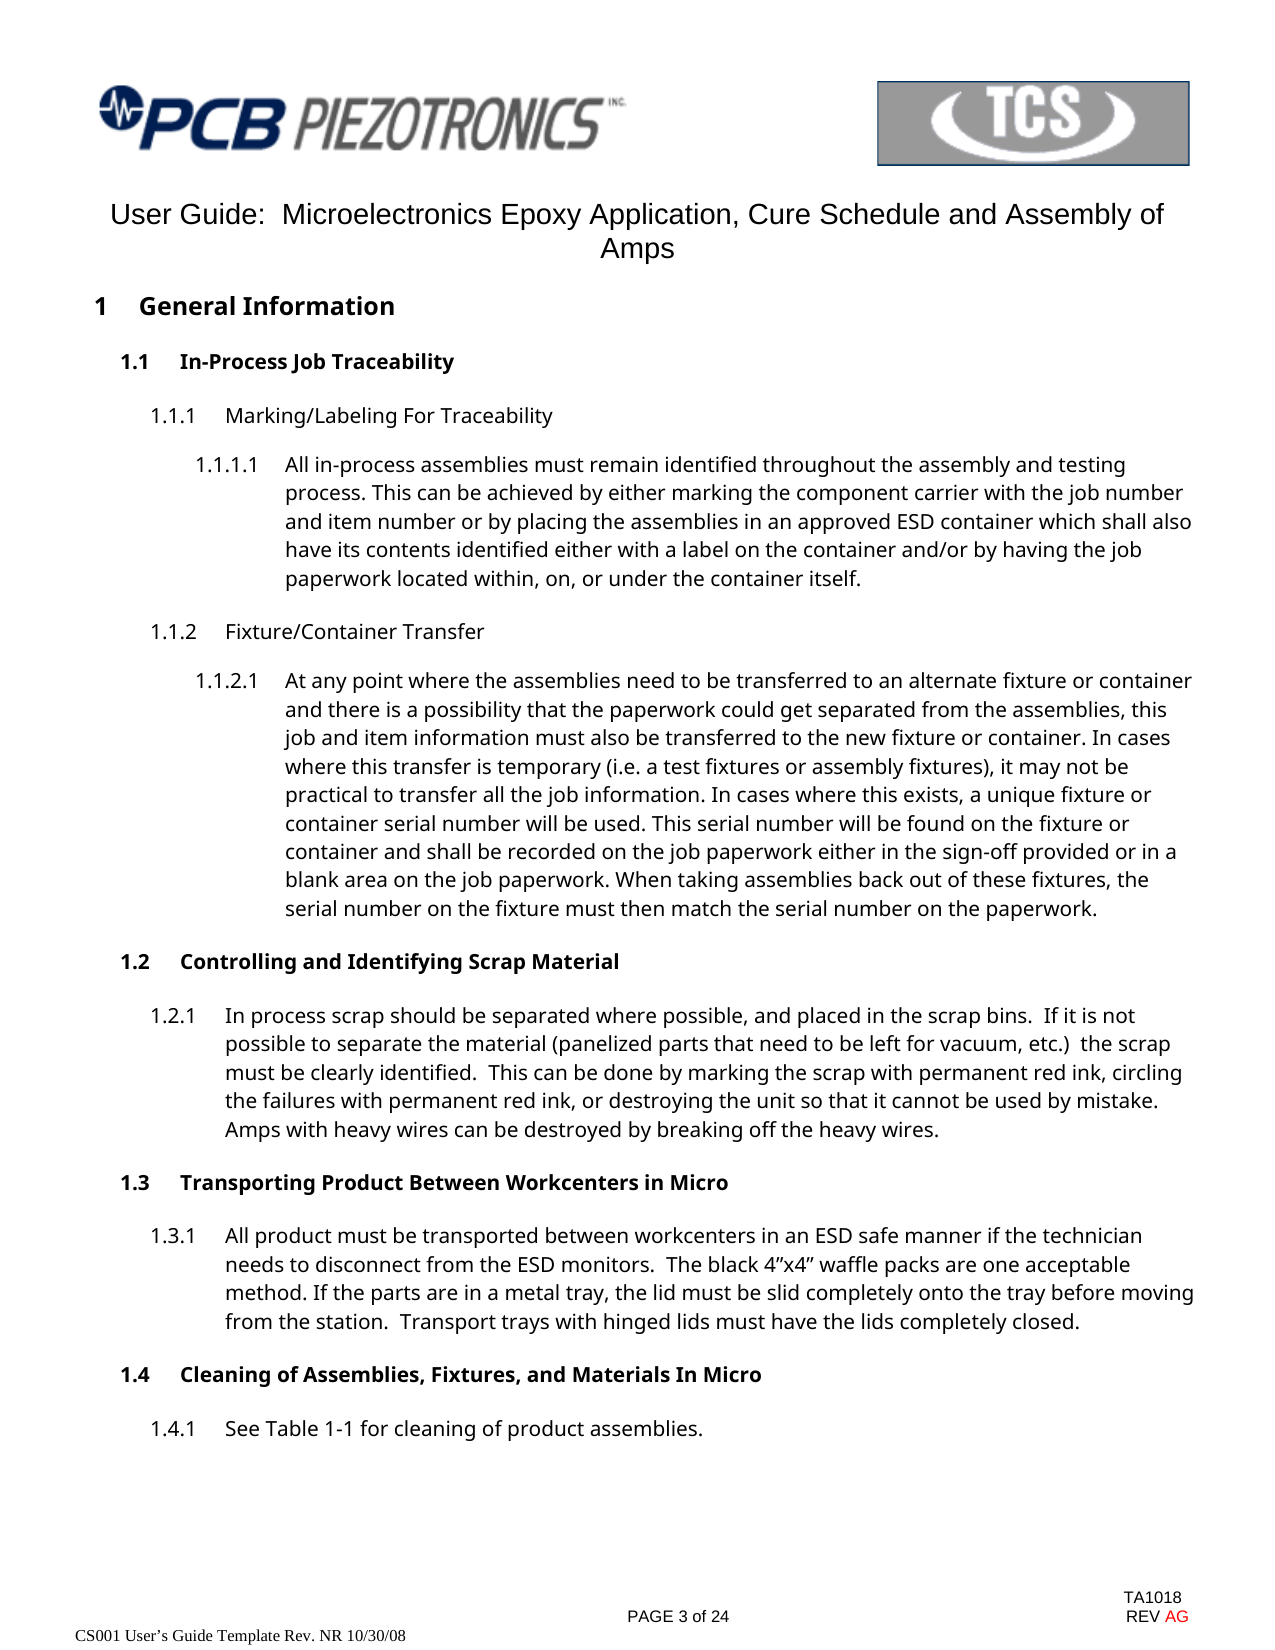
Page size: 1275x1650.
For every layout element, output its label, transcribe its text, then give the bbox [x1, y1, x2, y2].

picture [89, 81, 636, 160]
subtitle Transporting Product Between Workcenters in Micro [120, 1168, 1200, 1197]
subtitle In process scrap should be separated where possible, and placed in the scrap bins. If it is not possible to separate the material (panelized parts that need to be left for vacuum, etc.) the scrap must be clearly identified. This can be done by marking the scrap with permanent red ink, circling the failures with permanent red ink, or destroying the unit so that it cannot be used by mistake. Amps with heavy wires can be destroyed by breaking off the heavy wires. [150, 1001, 1200, 1143]
subtitle Fixture/Container Transfer [150, 617, 1200, 646]
subtitle Controlling and Identifying Scrap Material [120, 947, 1200, 976]
subtitle All in-process assemblies must remain identified throughout the assembly and testing process. This can be achieved by either marking the component carrier with the job number and item number or by placing the assemblies in an approved ESD container which shall also have its contents identified either with a label on the container and/or by having the job paperwork located within, on, or under the container itself. [195, 450, 1200, 592]
subtitle General Information [94, 288, 1200, 322]
subtitle All product must be transported between workcenters in an ESD safe manner if the technician needs to disconnect from the ESD monitors. The black 4”x4” waffle packs are one acceptable method. If the parts are in a metal tray, the lid must be slid completely onto the tray before moving from the station. Transport trays with hinged lids must have the lids completely closed. [150, 1222, 1200, 1335]
subtitle In-Process Job Traceability [120, 347, 1200, 376]
subtitle See Table 1-1 for cleaning of product assemblies. [150, 1414, 1200, 1442]
subtitle Marking/Labeling For Traceability [150, 401, 1200, 429]
picture [877, 81, 1190, 166]
subtitle Cleaning of Assemblies, Fixtures, and Materials In Micro [120, 1360, 1200, 1389]
subtitle At any point where the assemblies need to be transferred to an alternate fixture or container and there is a possibility that the paperwork could get separated from the assemblies, this job and item information must also be transferred to the new fixture or container. In cases where this transfer is temporary (i.e. a test fixtures or assembly fixtures), it may not be practical to transfer all the job information. In cases where this exists, a unique fixture or container serial number will be used. This serial number will be found on the fixture or container and shall be recorded on the job paperwork either in the sign-off provided or in a blank area on the job paperwork. When taking assemblies back out of these fixtures, the serial number on the fixture must then match the serial number on the paperwork. [195, 667, 1200, 922]
